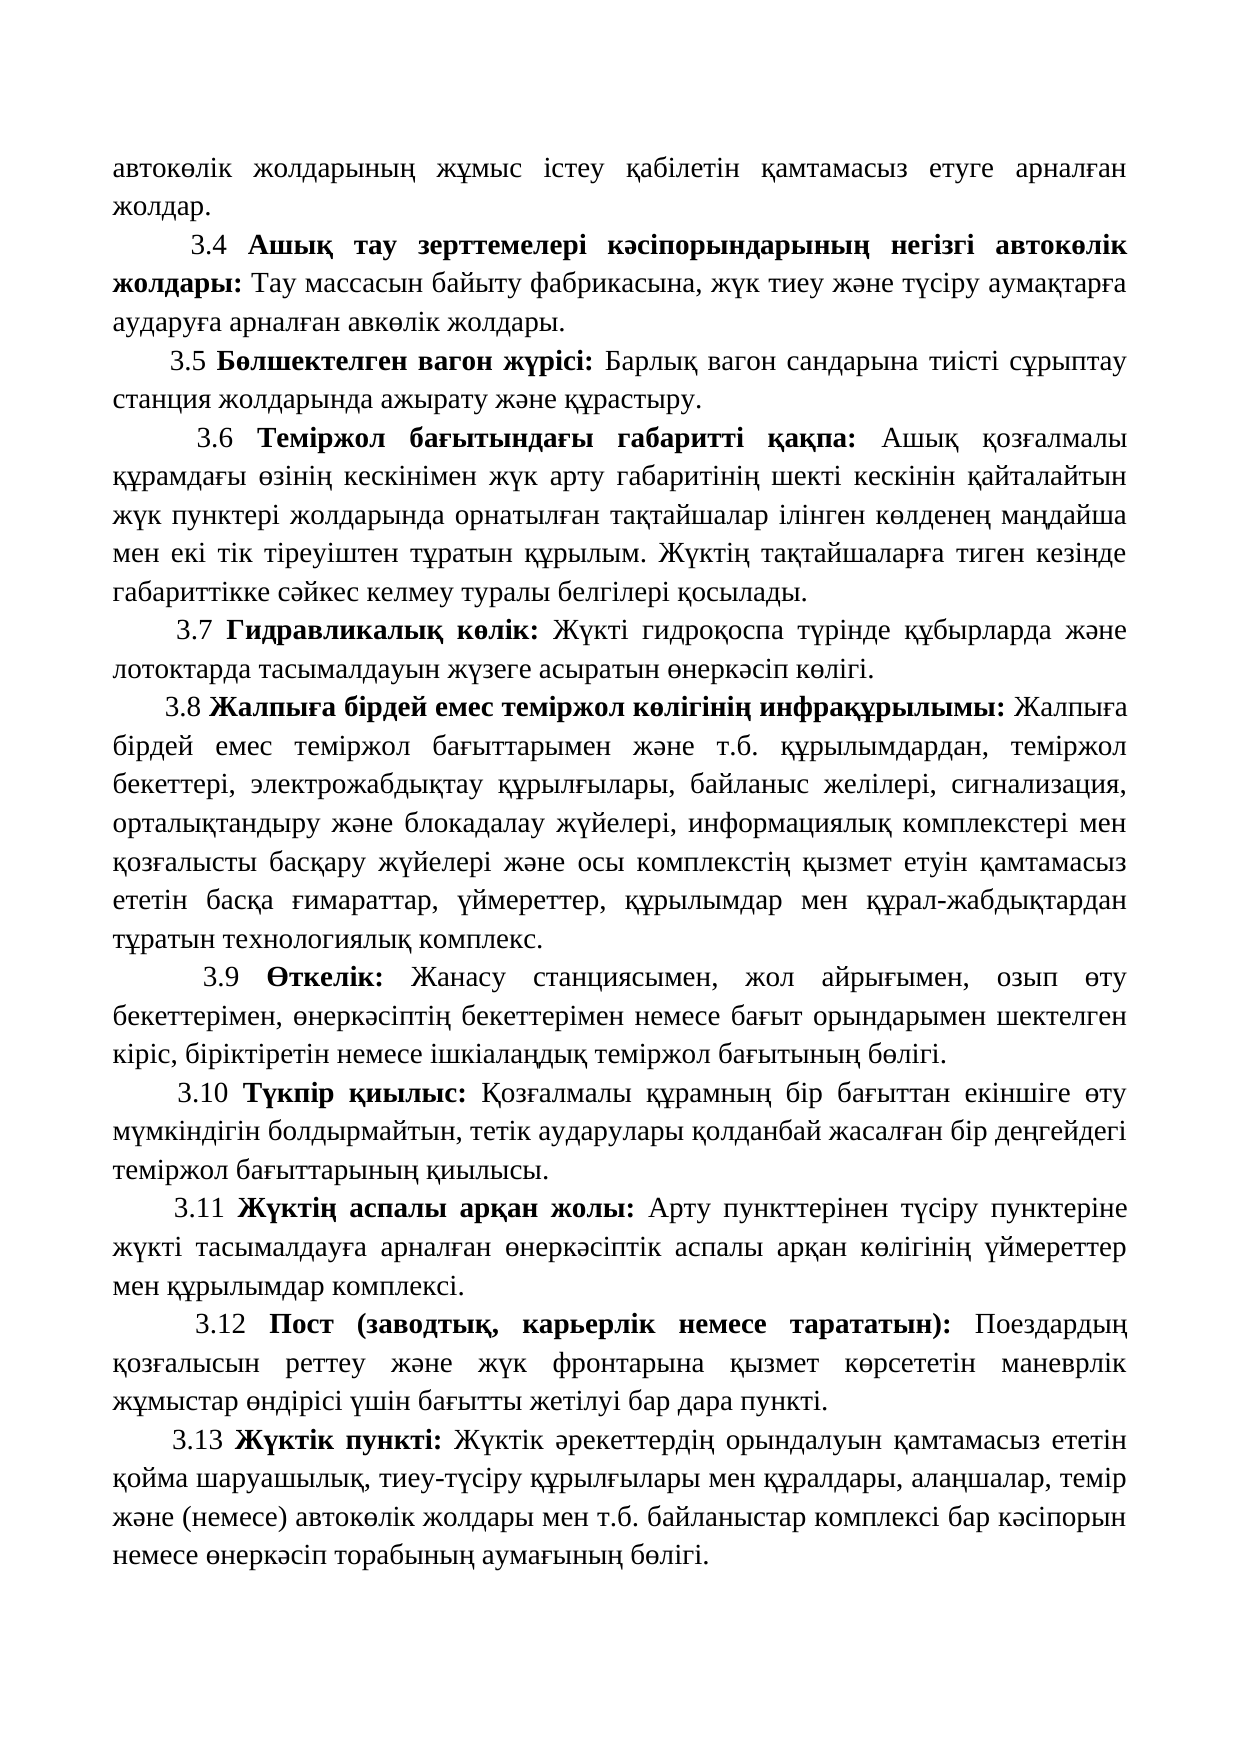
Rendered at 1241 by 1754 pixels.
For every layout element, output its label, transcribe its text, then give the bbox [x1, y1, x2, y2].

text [112, 150, 1128, 222]
text 3.10 Түкпір қиылыс: Қозғалмалы құрамның бір бағыттан екіншіге өту мүмкіндігін болдырмайтын, тетік аударулары қолданбай жасалған бір деңгейдегі теміржол бағыттарының қиылысы. [112, 1075, 1128, 1186]
text 3.11 Жүктің аспалы арқан жолы: Арту пункттерінен түсіру пунктеріне жүкті тасымалдауға арналған өнеркәсіптік аспалы арқан көлігінің үймереттер мен құрылымдар комплексі. [112, 1191, 1128, 1301]
text 3.9 Өткелік: Жанасу станциясымен, жол айрығымен, озып өту бекеттерімен, өнеркәсіптің бекеттерімен немесе бағыт орындарымен шектелген кіріс, біріктіретін немесе ішкіалаңдық теміржол бағытының бөлігі. [112, 959, 1128, 1070]
text 3.5 Бөлшектелген вагон жүрісі: Барлық вагон сандарына тиісті сұрыптау станция жолдарында ажырату және құрастыру. [112, 343, 1128, 415]
text 3.13 Жүктік пункті: Жүктік әрекеттердің орындалуын қамтамасыз ететін қойма шаруашылық, тиеу-түсіру құрылғылары мен құралдары, алаңшалар, темір және (немесе) автокөлік жолдары мен т.б. байланыстар комплексі бар кәсіпорын немесе өнеркәсіп торабының аумағының бөлігі. [112, 1422, 1128, 1571]
text 3.4 Ашық тау зерттемелері кәсіпорындарының негізгі автокөлік жолдары: Тау массасын байыту фабрикасына, жүк тиеу және түсіру аумақтарға аударуға арналған авкөлік жолдары. [112, 227, 1128, 338]
text 3.6 Теміржол бағытындағы габаритті қақпа: Ашық қозғалмалы құрамдағы өзінің кескінімен жүк арту габаритінің шекті кескінін қайталайтын жүк пунктері жолдарында орнатылған тақтайшалар ілінген көлденең маңдайша мен екі тік тіреуіштен тұратын құрылым. Жүктің тақтайшаларға тиген кезінде габариттікке сәйкес келмеу туралы белгілері қосылады. [112, 420, 1128, 607]
text 3.8 Жалпыға бірдей емес теміржол көлігінің инфрақұрылымы: Жалпыға бірдей емес теміржол бағыттарымен және т.б. құрылымдардан, теміржол бекеттері, электрожабдықтау құрылғылары, байланыс желілері, сигнализация, орталықтандыру және блокадалау жүйелері, информациялық комплекстері мен қозғалысты басқару жүйелері және осы комплекстің қызмет етуін қамтамасыз ететін басқа ғимараттар, үймереттер, құрылымдар мен құрал-жабдықтардан тұратын технологиялық комплекс. [112, 689, 1128, 954]
text 3.12 Пост (заводтық, карьерлік немесе тарататын): Поездардың қозғалысын реттеу және жүк фронтарына қызмет көрсететін маневрлік жұмыстар өндірісі үшін бағытты жетілуі бар дара пункті. [112, 1306, 1128, 1417]
text 3.7 Гидравликалық көлік: Жүкті гидроқоспа түрінде құбырларда және лотоктарда тасымалдауын жүзеге асыратын өнеркәсіп көлігі. [112, 612, 1128, 684]
